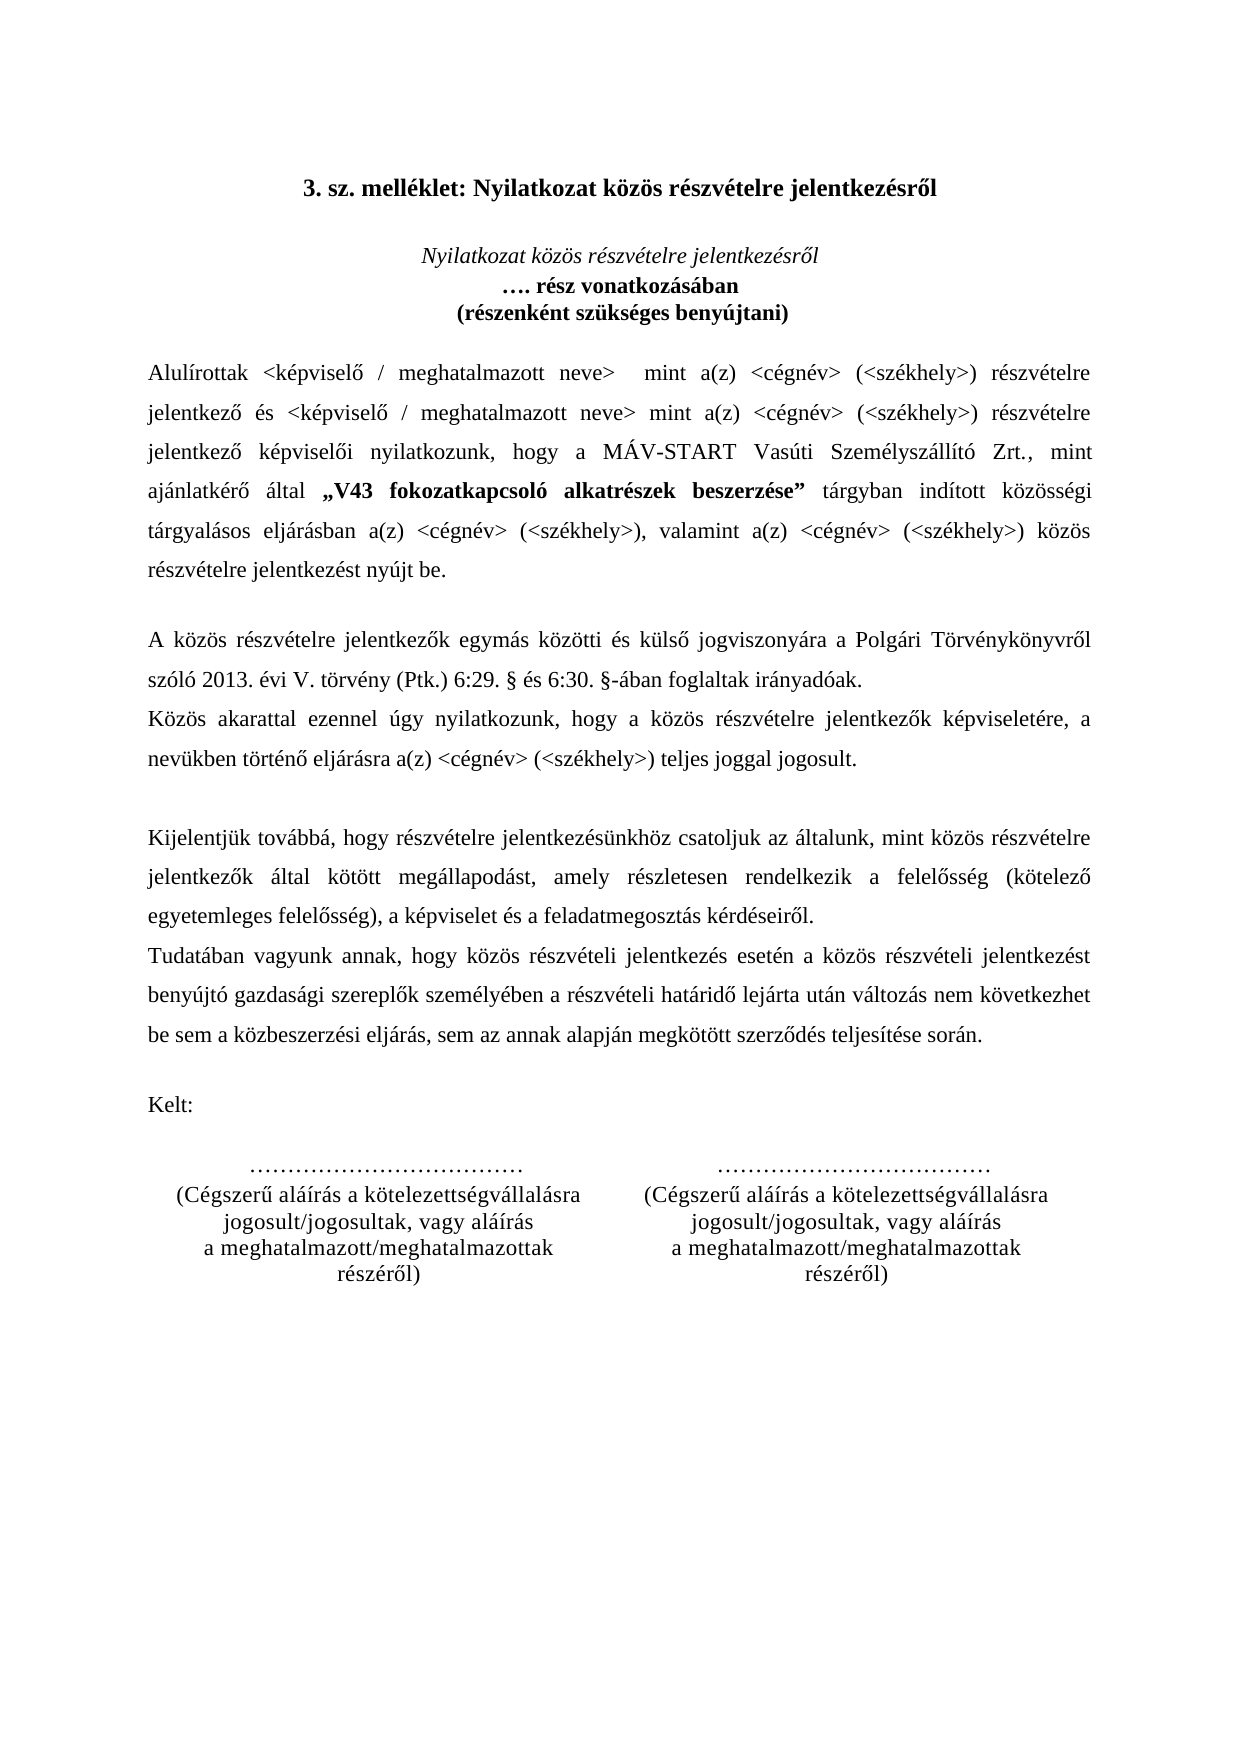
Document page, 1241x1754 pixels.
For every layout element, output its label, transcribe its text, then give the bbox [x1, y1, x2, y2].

table_header ……………………………… [620, 1151, 1088, 1181]
text Alulírottak <képviselő / meghatalmazott neve> mint a(z) <cégnév> (<székhely>) részvételre jelentkező és <képviselő / meghatalmazott neve> mint a(z) <cégnév> (<székhely>) részvételre jelentkező képviselői nyilatkozunk, hogy a MÁV-START Vasúti Személyszállító Zrt., mint ajánlatkérő által „V43 fokozatkapcsoló alkatrészek beszerzése” tárgyban indított közösségi tárgyalásos eljárásban a(z) <cégnév> (<székhely>), valamint a(z) <cégnév> (<székhely>) közös részvételre jelentkezést nyújt be. [148, 359, 1092, 583]
text Kelt: [148, 1091, 1092, 1117]
table_cell (Cégszerű aláírás a kötelezettségvállalásra jogosult/jogosultak, vagy aláírás a meghatalmazott/meghatalmazottak részéről) [153, 1181, 620, 1287]
table_header ……………………………… [153, 1151, 620, 1181]
text Tudatában vagyunk annak, hogy közös részvételi jelentkezés esetén a közös részvételi jelentkezést benyújtó gazdasági szereplők személyében a részvételi határidő lejárta után változás nem következhet be sem a közbeszerzési eljárás, sem az annak alapján megkötött szerződés teljesítése során. [148, 942, 1092, 1047]
text …. rész vonatkozásában [148, 272, 1092, 299]
text Közös akarattal ezennel úgy nyilatkozunk, hogy a közös részvételre jelentkezők képviseletére, a nevükben történő eljárásra a(z) <cégnév> (<székhely>) teljes joggal jogosult. [148, 705, 1092, 771]
text Nyilatkozat közös részvételre jelentkezésről [148, 242, 1092, 268]
text (részenként szükséges benyújtani) [148, 299, 1092, 325]
text Kijelentjük továbbá, hogy részvételre jelentkezésünkhöz csatoljuk az általunk, mint közös részvételre jelentkezők által kötött megállapodást, amely részletesen rendelkezik a felelősség (kötelező egyetemleges felelősség), a képviselet és a feladatmegosztás kérdéseiről. [148, 824, 1092, 929]
table_cell (Cégszerű aláírás a kötelezettségvállalásra jogosult/jogosultak, vagy aláírás a meghatalmazott/meghatalmazottak részéről) [620, 1181, 1088, 1287]
text A közös részvételre jelentkezők egymás közötti és külső jogviszonyára a Polgári Törvénykönyvről szóló 2013. évi V. törvény (Ptk.) 6:29. § és 6:30. §-ában foglaltak irányadóak. [148, 626, 1092, 692]
text 3. sz. melléklet: Nyilatkozat közös részvételre jelentkezésről [148, 173, 1092, 201]
